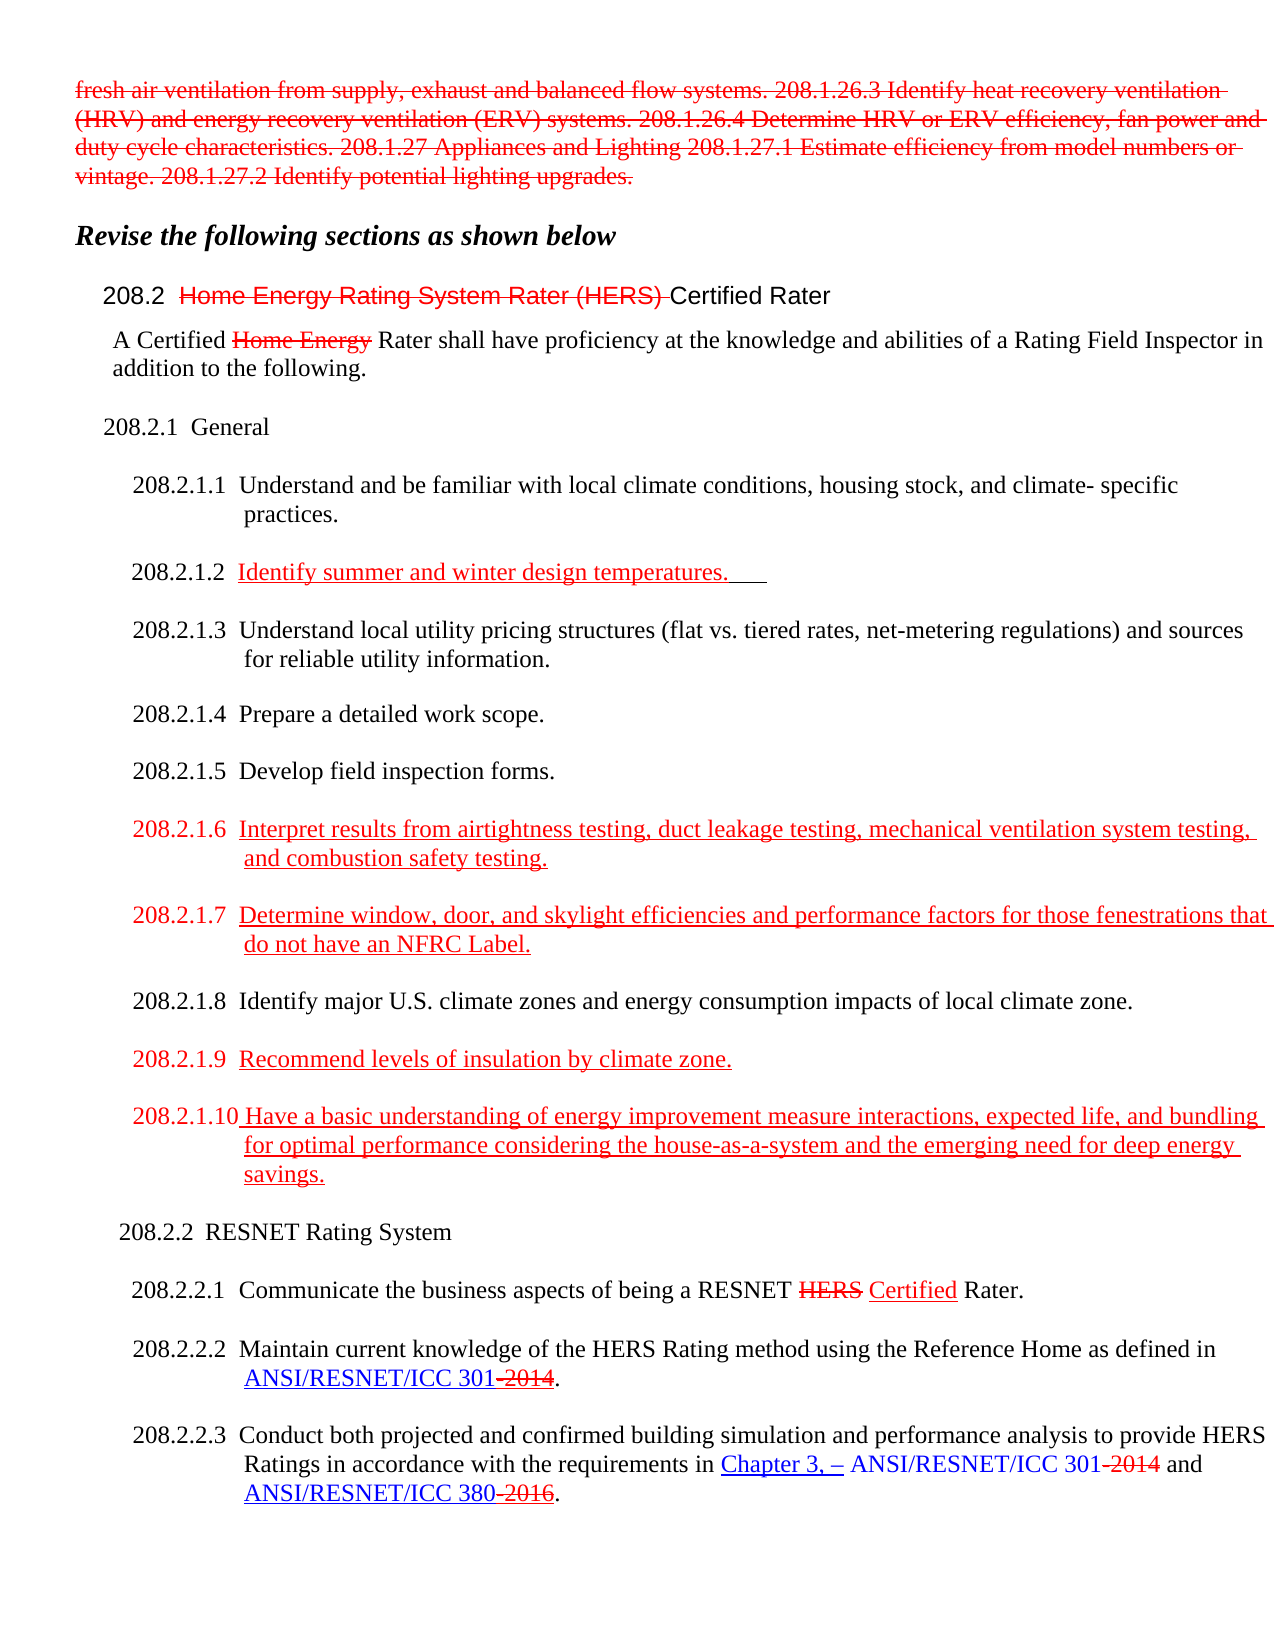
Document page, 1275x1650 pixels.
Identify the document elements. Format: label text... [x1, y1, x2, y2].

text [75, 75, 1275, 190]
list Prepare a detailed work scope. [132, 699, 1275, 728]
text A Certified Home Energy Rater shall have proficiency at the knowledge and abilities of a Rating Field Inspector in addition to the following. [112, 325, 1275, 382]
list Understand local utility pricing structures (flat vs. tiered rates, net-metering regulations) and sources for reliable utility information. [132, 615, 1275, 672]
list RESNET Rating System [119, 1217, 1275, 1246]
list Interpret results from airtightness testing, duct leakage testing, mechanical ventilation system testing, and combustion safety testing. [132, 814, 1275, 871]
list Understand and be familiar with local climate conditions, housing stock, and climate- specific practices. [132, 470, 1275, 527]
list Identify summer and winter design temperatures. [131, 557, 1275, 586]
list Determine window, door, and skylight efficiencies and performance factors for those fenestrations that do not have an NFRC Label. [132, 900, 1275, 958]
list General [103, 412, 1275, 440]
list Have a basic understanding of energy improvement measure interactions, expected life, and bundling for optimal performance considering the house-as-a-system and the emerging need for deep energy savings. [132, 1101, 1275, 1188]
list Maintain current knowledge of the HERS Rating method using the Reference Home as defined in ANSI/RESNET/ICC 301-2014. [132, 1334, 1275, 1392]
text Revise the following sections as shown below [75, 218, 1275, 251]
list Recommend levels of insulation by climate zone. [132, 1044, 1275, 1073]
list Conduct both projected and confirmed building simulation and performance analysis to provide HERS Ratings in accordance with the requirements in Chapter 3, – ANSI/RESNET/ICC 301-2014 and ANSI/RESNET/ICC 380-2016. [132, 1421, 1275, 1507]
list Home Energy Rating System Rater (HERS) Certified Rater [102, 281, 1275, 309]
list Identify major U.S. climate zones and energy consumption impacts of local climate zone. [132, 986, 1275, 1015]
list Develop field inspection forms. [132, 756, 1275, 785]
list Communicate the business aspects of being a RESNET HERS Certified Rater. [131, 1276, 1275, 1304]
